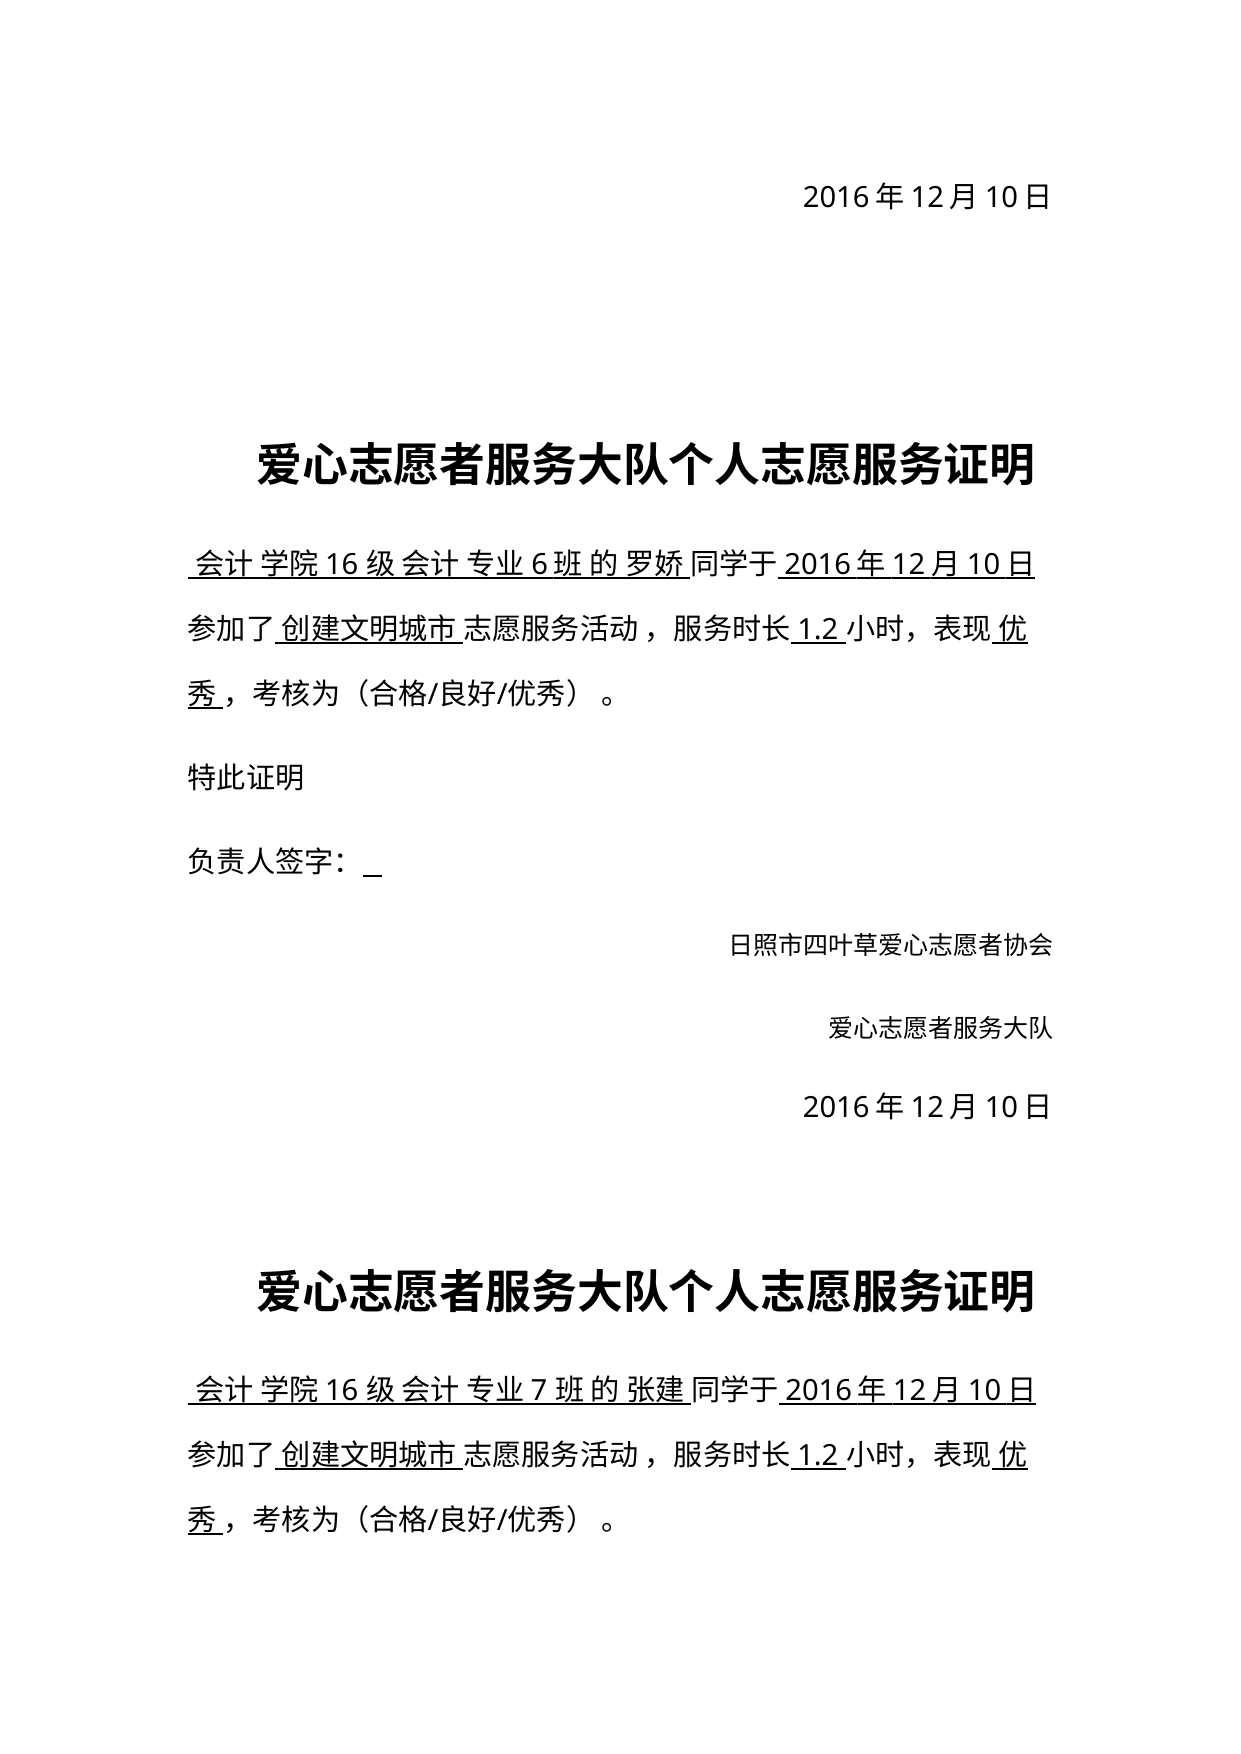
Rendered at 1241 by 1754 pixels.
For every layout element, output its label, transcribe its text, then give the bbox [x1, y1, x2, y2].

text 爱心志愿者服务大队 [187, 994, 1053, 1059]
text 2016年12月10日 [187, 162, 1053, 227]
text 2016年12月10日 [187, 1072, 1053, 1137]
text 会计 学院 16 级 会计 专业7 班 的 张建 同学于 2016年12月 10日参加了 创建文明城市 志愿服务活动 ，服务时长 1.2 小时，表现 优秀 ，考核为（合格/良好/优秀） 。 [187, 1356, 1053, 1551]
text 爱心志愿者服务大队个人志愿服务证明 [187, 1239, 1053, 1337]
text 爱心志愿者服务大队个人志愿服务证明 [187, 413, 1053, 511]
text 负责人签字： [187, 827, 1053, 892]
text 会计 学院 16 级 会计 专业 6班 的 罗娇 同学于 2016年12月 10日参加了 创建文明城市 志愿服务活动 ，服务时长 1.2 小时，表现 优秀 ，考核为（合格/良好/优秀） 。 [187, 529, 1053, 724]
text 日照市四叶草爱心志愿者协会 [187, 911, 1053, 976]
text 特此证明 [187, 743, 1053, 808]
